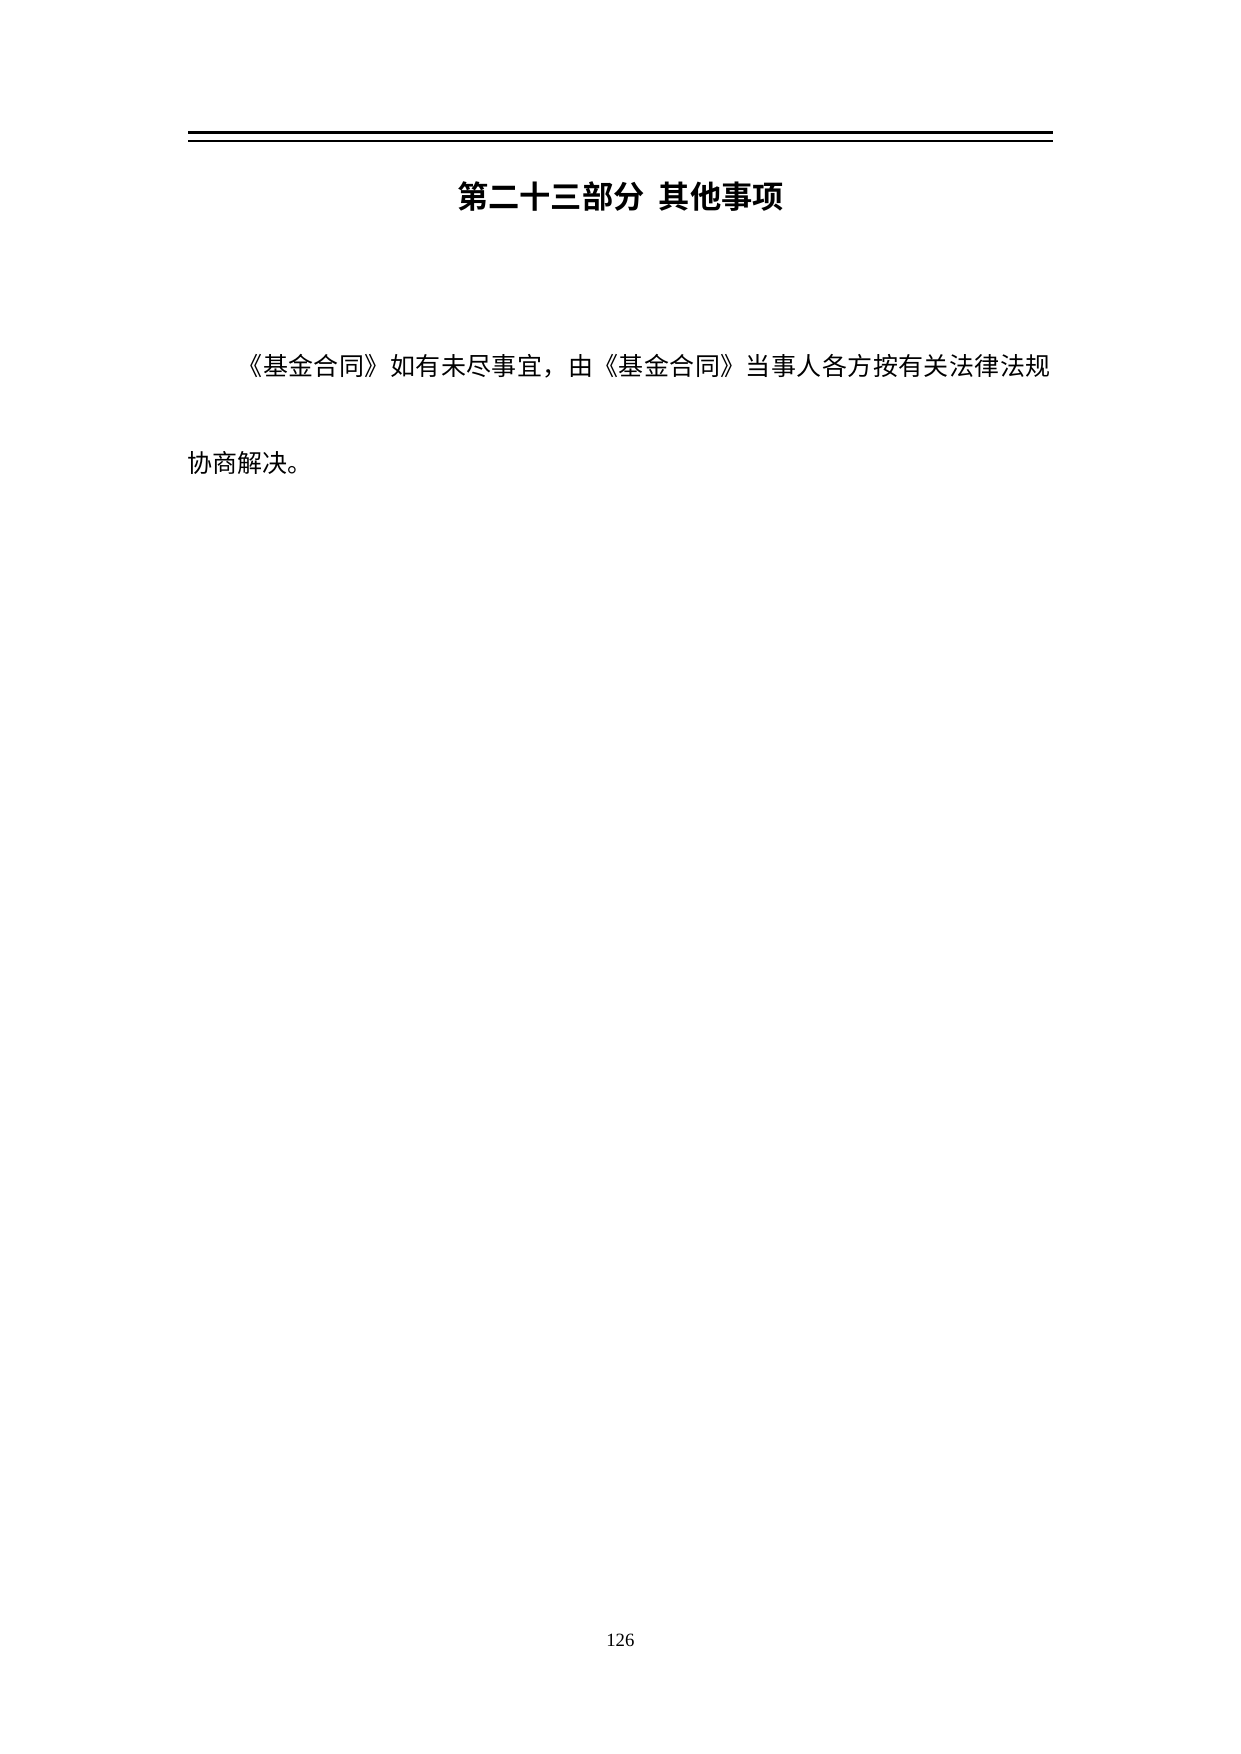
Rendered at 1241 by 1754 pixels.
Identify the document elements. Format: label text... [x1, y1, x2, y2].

subtitle 第二十三部分 其他事项 [187, 162, 1053, 227]
text 《基金合同》如有未尽事宜，由《基金合同》当事人各方按有关法律法规协商解决。 [187, 332, 1053, 494]
